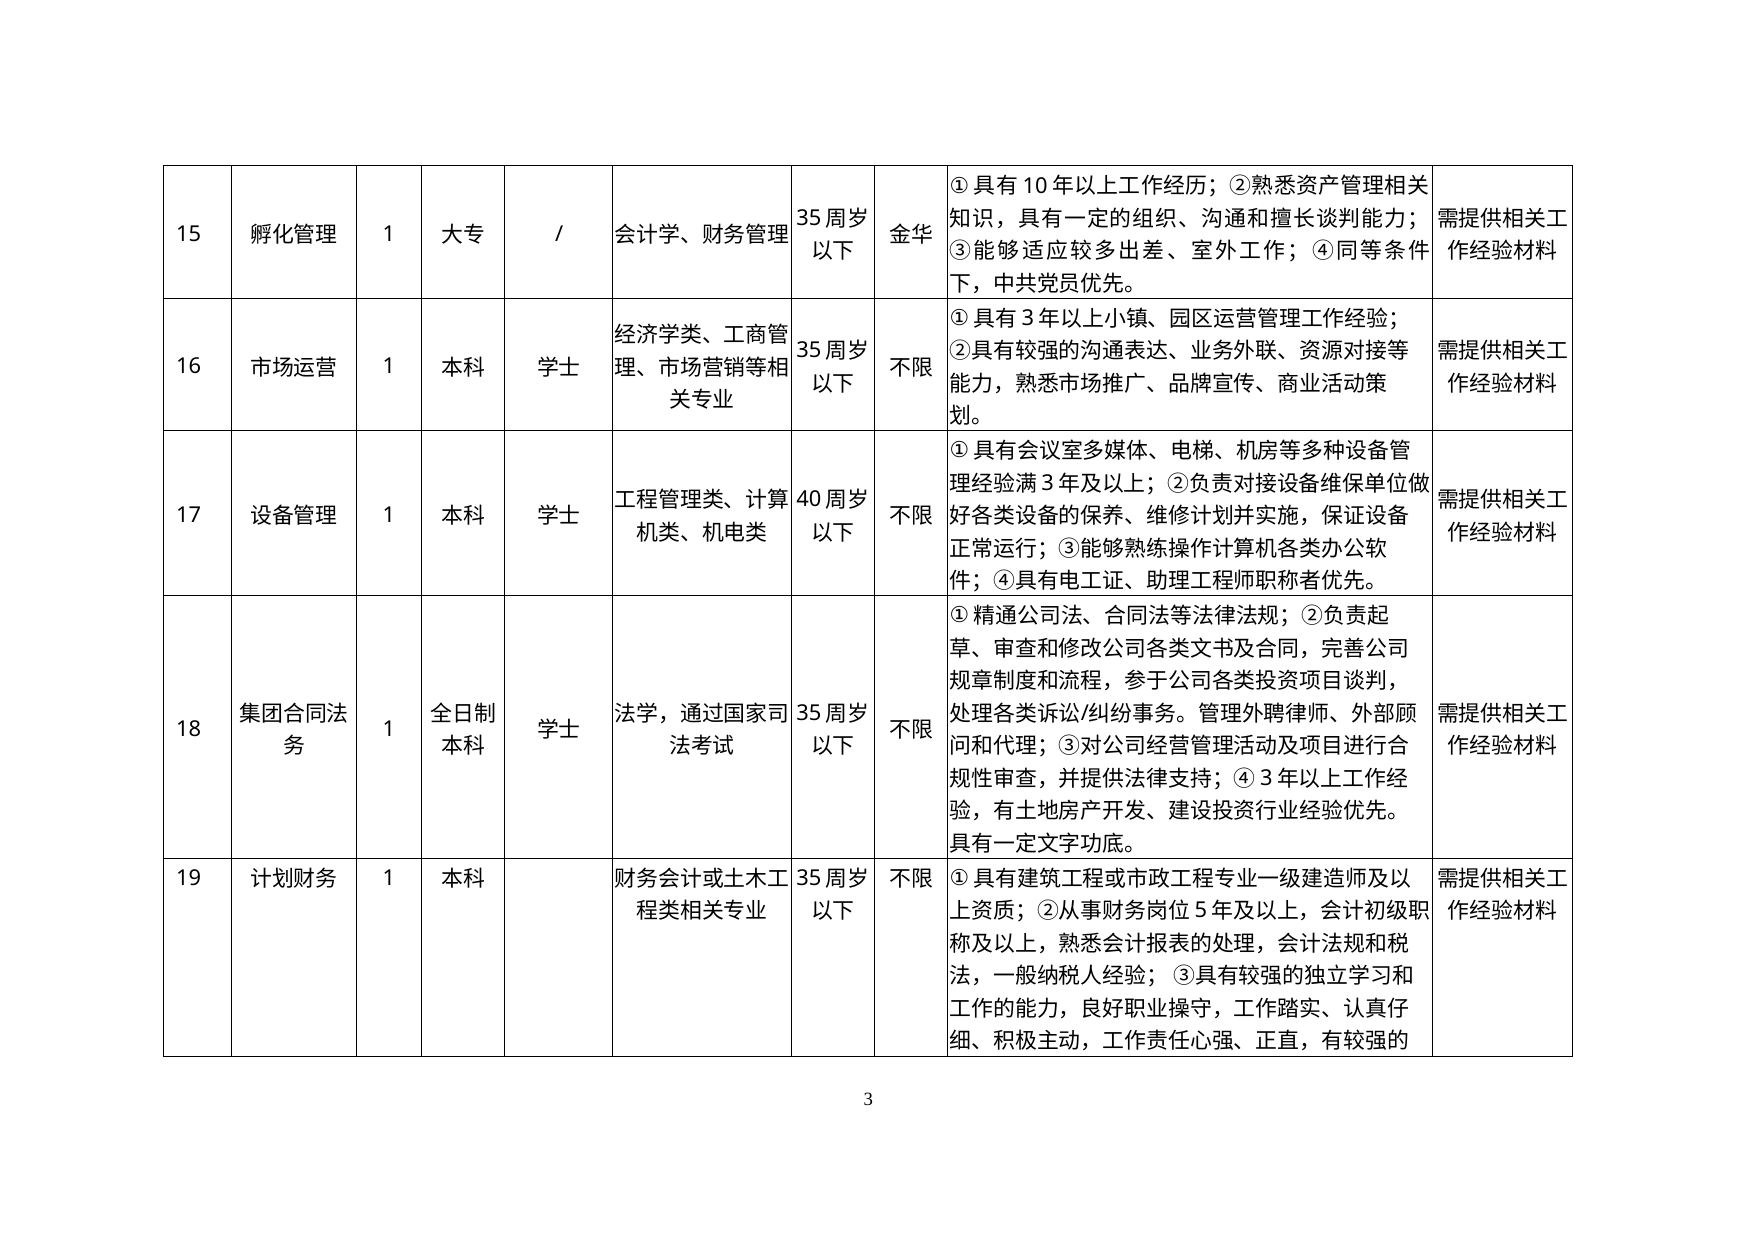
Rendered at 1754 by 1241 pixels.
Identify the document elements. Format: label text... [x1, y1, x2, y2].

table_cell 本科 [422, 859, 504, 1056]
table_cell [948, 859, 1432, 1056]
table_cell 学士 [505, 431, 612, 595]
table_cell 孵化管理 [232, 166, 356, 298]
table_cell 35周岁以下 [792, 299, 874, 430]
table_cell [164, 166, 231, 298]
table_cell 1 [357, 596, 421, 858]
table_cell 1 [357, 859, 421, 1056]
table_cell 经济学类、工商管理、市场营销等相关专业 [613, 299, 791, 430]
table_cell 计划财务 [232, 859, 356, 1056]
table_cell 不限 [875, 596, 947, 858]
table_cell 学士 [505, 596, 612, 858]
table_cell 不限 [875, 299, 947, 430]
table_cell 需提供相关工作经验材料 [1433, 166, 1572, 298]
table_cell 需提供相关工作经验材料 [1433, 299, 1572, 430]
table_cell 不限 [875, 859, 947, 1056]
table_cell 本科 [422, 431, 504, 595]
table_cell 学士 [505, 299, 612, 430]
table_cell 35周岁以下 [792, 166, 874, 298]
table_cell 本科 [422, 299, 504, 430]
table_cell [164, 299, 231, 430]
table_cell 金华 [875, 166, 947, 298]
table_cell 市场运营 [232, 299, 356, 430]
table_cell 35周岁以下 [792, 596, 874, 858]
table_cell 需提供相关工作经验材料 [1433, 859, 1572, 1056]
table_cell 会计学、财务管理 [613, 166, 791, 298]
table_cell 35周岁以下 [792, 859, 874, 1056]
table_cell 法学，通过国家司法考试 [613, 596, 791, 858]
table_cell ①具有3年以上小镇、园区运营管理工作经验；②具有较强的沟通表达、业务外联、资源对接等能力，熟悉市场推广、品牌宣传、商业活动策划。 [948, 299, 1432, 430]
table_cell / [505, 166, 612, 298]
table_cell 需提供相关工作经验材料 [1433, 431, 1572, 595]
table_cell 全日制本科 [422, 596, 504, 858]
table_cell 财务会计或土木工程类相关专业 [613, 859, 791, 1056]
table_cell 工程管理类、计算机类、机电类 [613, 431, 791, 595]
table_cell ①具有会议室多媒体、电梯、机房等多种设备管理经验满3年及以上；②负责对接设备维保单位做好各类设备的保养、维修计划并实施，保证设备正常运行；③能够熟练操作计算机各类办公软件；④具有电工证、助理工程师职称者优先。 [948, 431, 1432, 595]
table_cell ①具有10年以上工作经历；②熟悉资产管理相关知识，具有一定的组织、沟通和擅长谈判能力；③能够适应较多出差、室外工作；④同等条件下，中共党员优先。 [948, 166, 1432, 298]
table_cell 大专 [422, 166, 504, 298]
table_cell 1 [357, 299, 421, 430]
table_cell [164, 431, 231, 595]
table_cell 40周岁以下 [792, 431, 874, 595]
table_cell 设备管理 [232, 431, 356, 595]
table_cell [164, 596, 231, 858]
table_cell 1 [357, 431, 421, 595]
table_cell ①精通公司法、合同法等法律法规；②负责起草、审查和修改公司各类文书及合同，完善公司规章制度和流程，参于公司各类投资项目谈判，处理各类诉讼/纠纷事务。管理外聘律师、外部顾问和代理；③对公司经营管理活动及项目进行合规性审查，并提供法律支持；④3年以上工作经验，有土地房产开发、建设投资行业经验优先。具有一定文字功底。 [948, 596, 1432, 858]
table_cell 1 [357, 166, 421, 298]
table_cell 需提供相关工作经验材料 [1433, 596, 1572, 858]
table_cell 不限 [875, 431, 947, 595]
table_cell [505, 859, 612, 1056]
table_cell [164, 859, 231, 1056]
table_cell 集团合同法务 [232, 596, 356, 858]
